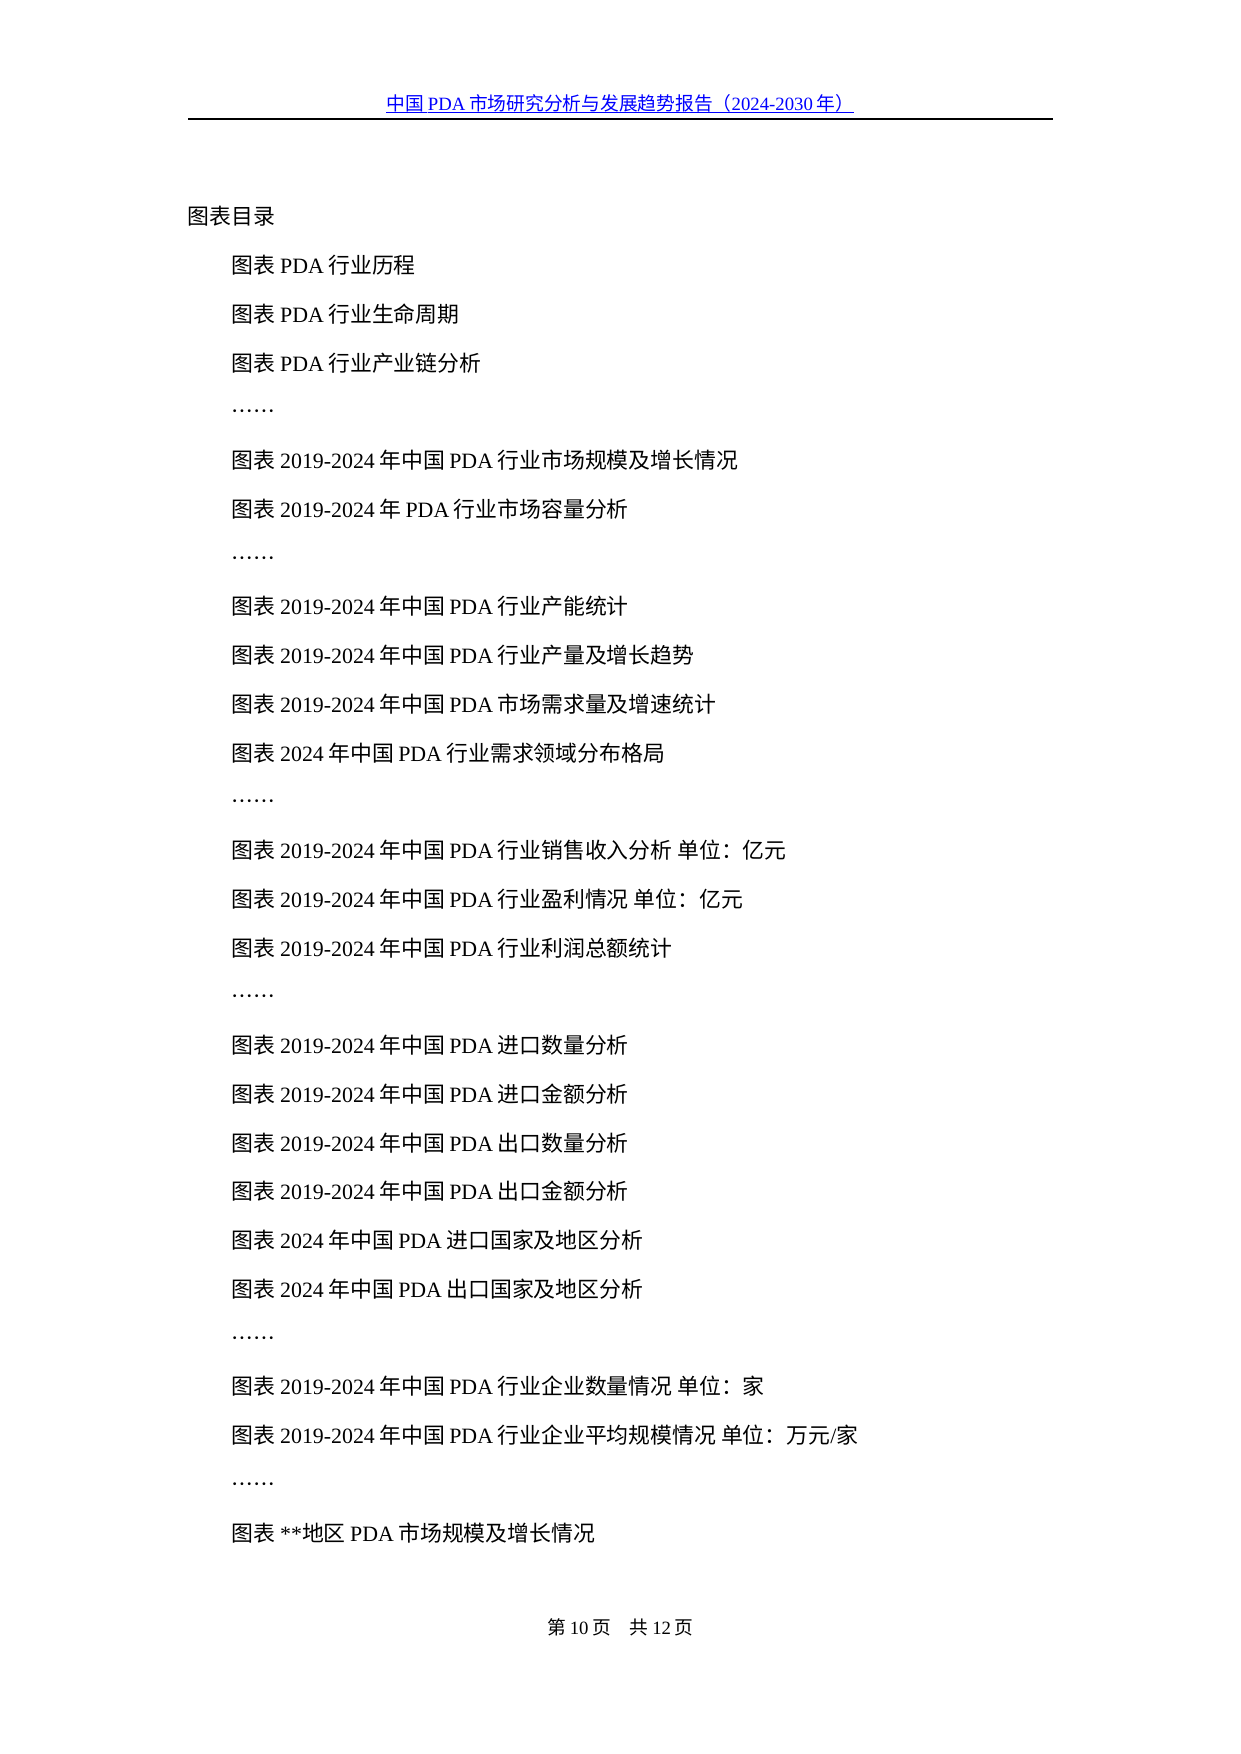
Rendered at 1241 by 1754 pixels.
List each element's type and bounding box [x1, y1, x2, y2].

text [187, 150, 1053, 1548]
